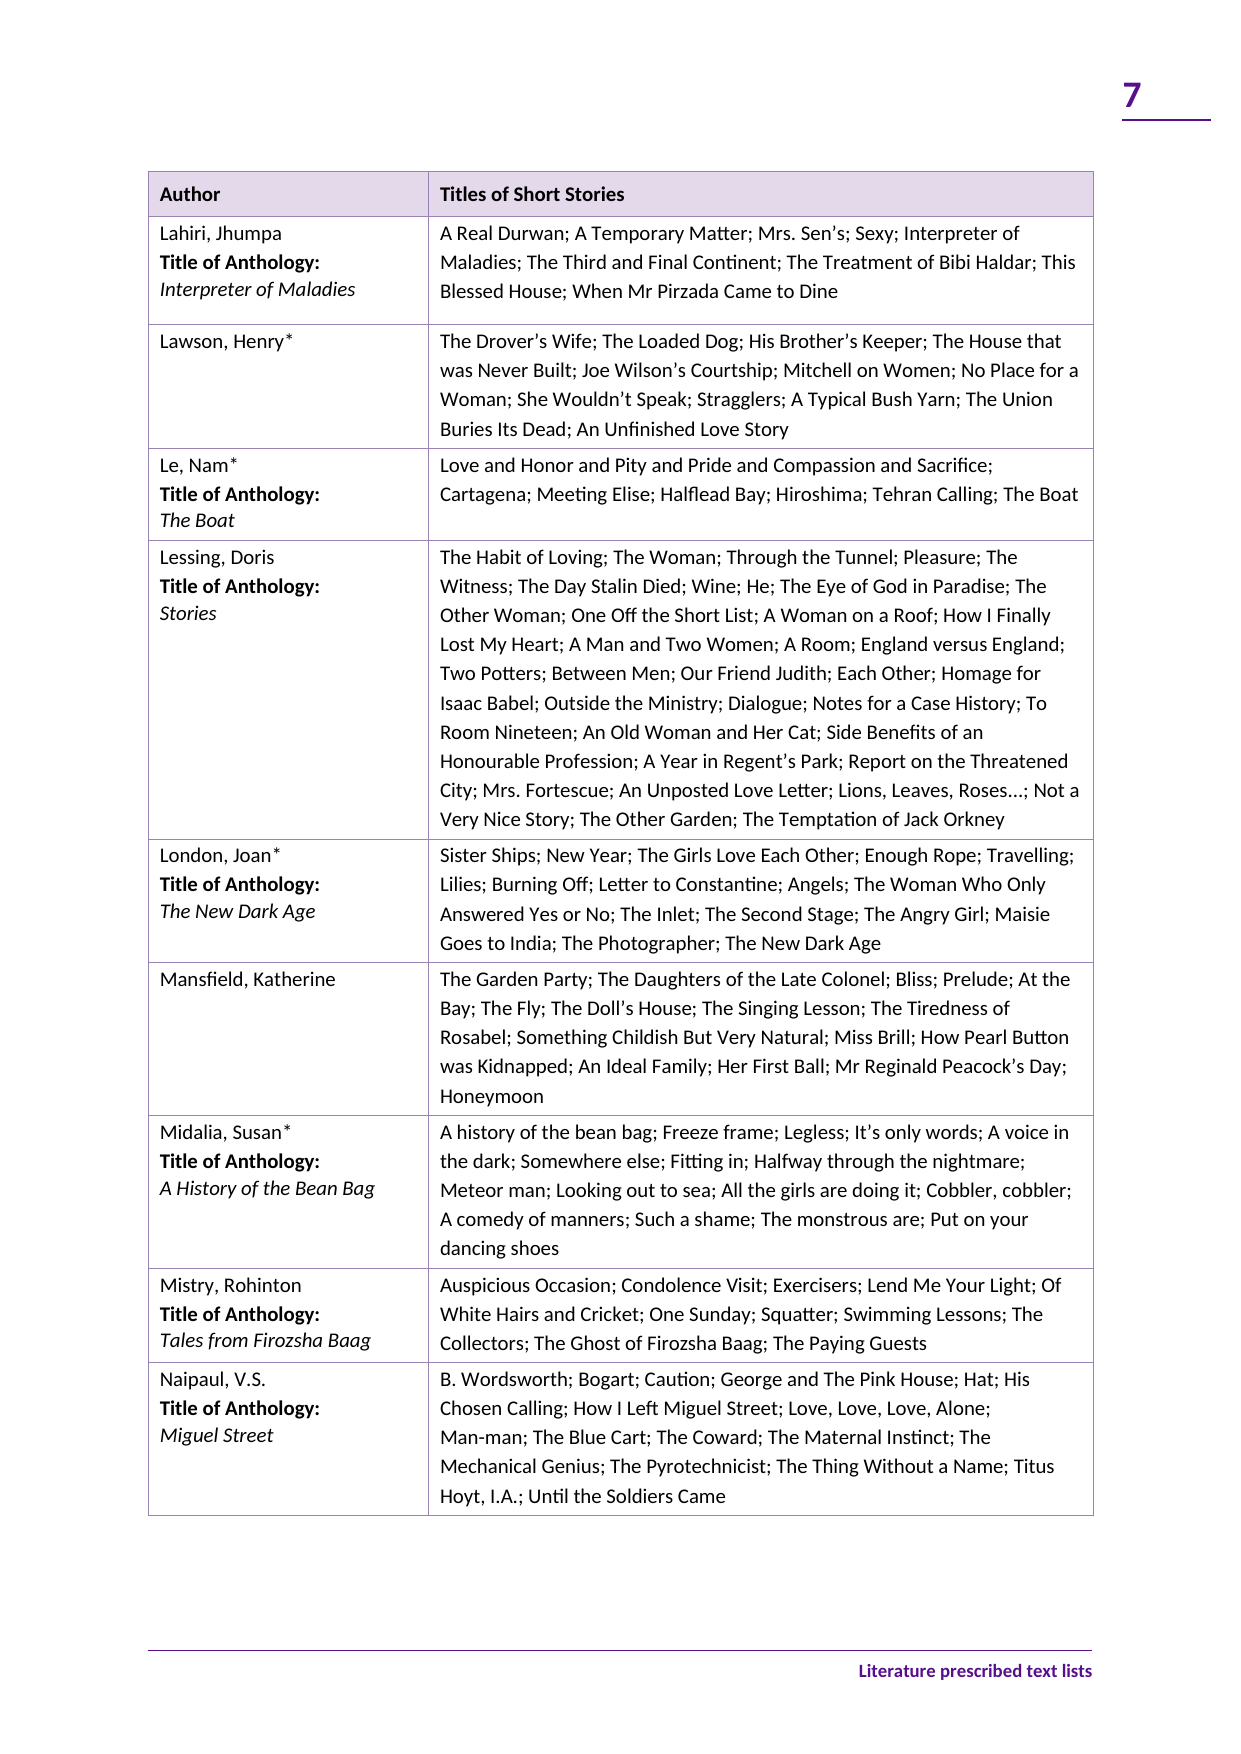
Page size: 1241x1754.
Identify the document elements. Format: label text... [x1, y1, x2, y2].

table_cell B. Wordsworth; Bogart; Caution; George and The Pink House; Hat; His Chosen Calling; How I Left Miguel Street; Love, Love, Love, Alone; Man-man; The Blue Cart; The Coward; The Maternal Instinct; The Mechanical Genius; The Pyrotechnicist; The Thing Without a Name; Titus Hoyt, I.A.; Until the Soldiers Came [429, 1363, 1093, 1515]
table_cell The Habit of Loving; The Woman; Through the Tunnel; Pleasure; The Witness; The Day Stalin Died; Wine; He; The Eye of God in Paradise; The Other Woman; One Off the Short List; A Woman on a Roof; How I Finally Lost My Heart; A Man and Two Women; A Room; England versus England; Two Potters; Between Men; Our Friend Judith; Each Other; Homage for Isaac Babel; Outside the Ministry; Dialogue; Notes for a Case History; To Room Nineteen; An Old Woman and Her Cat; Side Benefits of an Honourable Profession; A Year in Regent’s Park; Report on the Threatened City; Mrs. Fortescue; An Unposted Love Letter; Lions, Leaves, Roses...; Not a Very Nice Story; The Other Garden; The Temptation of Jack Orkney [429, 541, 1093, 838]
table_cell Sister Ships; New Year; The Girls Love Each Other; Enough Rope; Travelling; Lilies; Burning Off; Letter to Constantine; Angels; The Woman Who Only Answered Yes or No; The Inlet; The Second Stage; The Angry Girl; Maisie Goes to India; The Photographer; The New Dark Age [429, 840, 1093, 962]
table_cell Lawson, Henry* [149, 325, 428, 448]
table_cell The Drover’s Wife; The Loaded Dog; His Brother’s Keeper; The House that was Never Built; Joe Wilson’s Courtship; Mitchell on Women; No Place for a Woman; She Wouldn’t Speak; Stragglers; A Typical Bush Yarn; The Union Buries Its Dead; An Unfinished Love Story [429, 325, 1093, 448]
table_cell Le, Nam* Title of Anthology: The Boat [149, 449, 428, 540]
table_cell Auspicious Occasion; Condolence Visit; Exercisers; Lend Me Your Light; Of White Hairs and Cricket; One Sunday; Squatter; Swimming Lessons; The Collectors; The Ghost of Firozsha Baag; The Paying Guests [429, 1269, 1093, 1362]
table_cell Mistry, Rohinton Title of Anthology: Tales from Firozsha Baag [149, 1269, 428, 1362]
table_cell Midalia, Susan* Title of Anthology: A History of the Bean Bag [149, 1116, 428, 1268]
table_cell A history of the bean bag; Freeze frame; Legless; It’s only words; A voice in the dark; Somewhere else; Fitting in; Halfway through the nightmare; Meteor man; Looking out to sea; All the girls are doing it; Cobbler, cobbler; A comedy of manners; Such a shame; The monstrous are; Put on your dancing shoes [429, 1116, 1093, 1268]
table_cell Love and Honor and Pity and Pride and Compassion and Sacrifice; Cartagena; Meeting Elise; Halflead Bay; Hiroshima; Tehran Calling; The Boat [429, 449, 1093, 540]
table_cell A Real Durwan; A Temporary Matter; Mrs. Sen’s; Sexy; Interpreter of Maladies; The Third and Final Continent; The Treatment of Bibi Haldar; This Blessed House; When Mr Pirzada Came to Dine [429, 217, 1093, 324]
table_cell Mansfield, Katherine [149, 963, 428, 1115]
table_header Titles of Short Stories [429, 172, 1093, 216]
table_header Author [149, 172, 428, 216]
table_cell The Garden Party; The Daughters of the Late Colonel; Bliss; Prelude; At the Bay; The Fly; The Doll’s House; The Singing Lesson; The Tiredness of Rosabel; Something Childish But Very Natural; Miss Brill; How Pearl Button was Kidnapped; An Ideal Family; Her First Ball; Mr Reginald Peacock’s Day; Honeymoon [429, 963, 1093, 1115]
table_cell Naipaul, V.S. Title of Anthology: Miguel Street [149, 1363, 428, 1515]
table_cell London, Joan* Title of Anthology: The New Dark Age [149, 840, 428, 962]
table_cell Lahiri, Jhumpa Title of Anthology: Interpreter of Maladies [149, 217, 428, 324]
table_cell Lessing, Doris Title of Anthology: Stories [149, 541, 428, 838]
